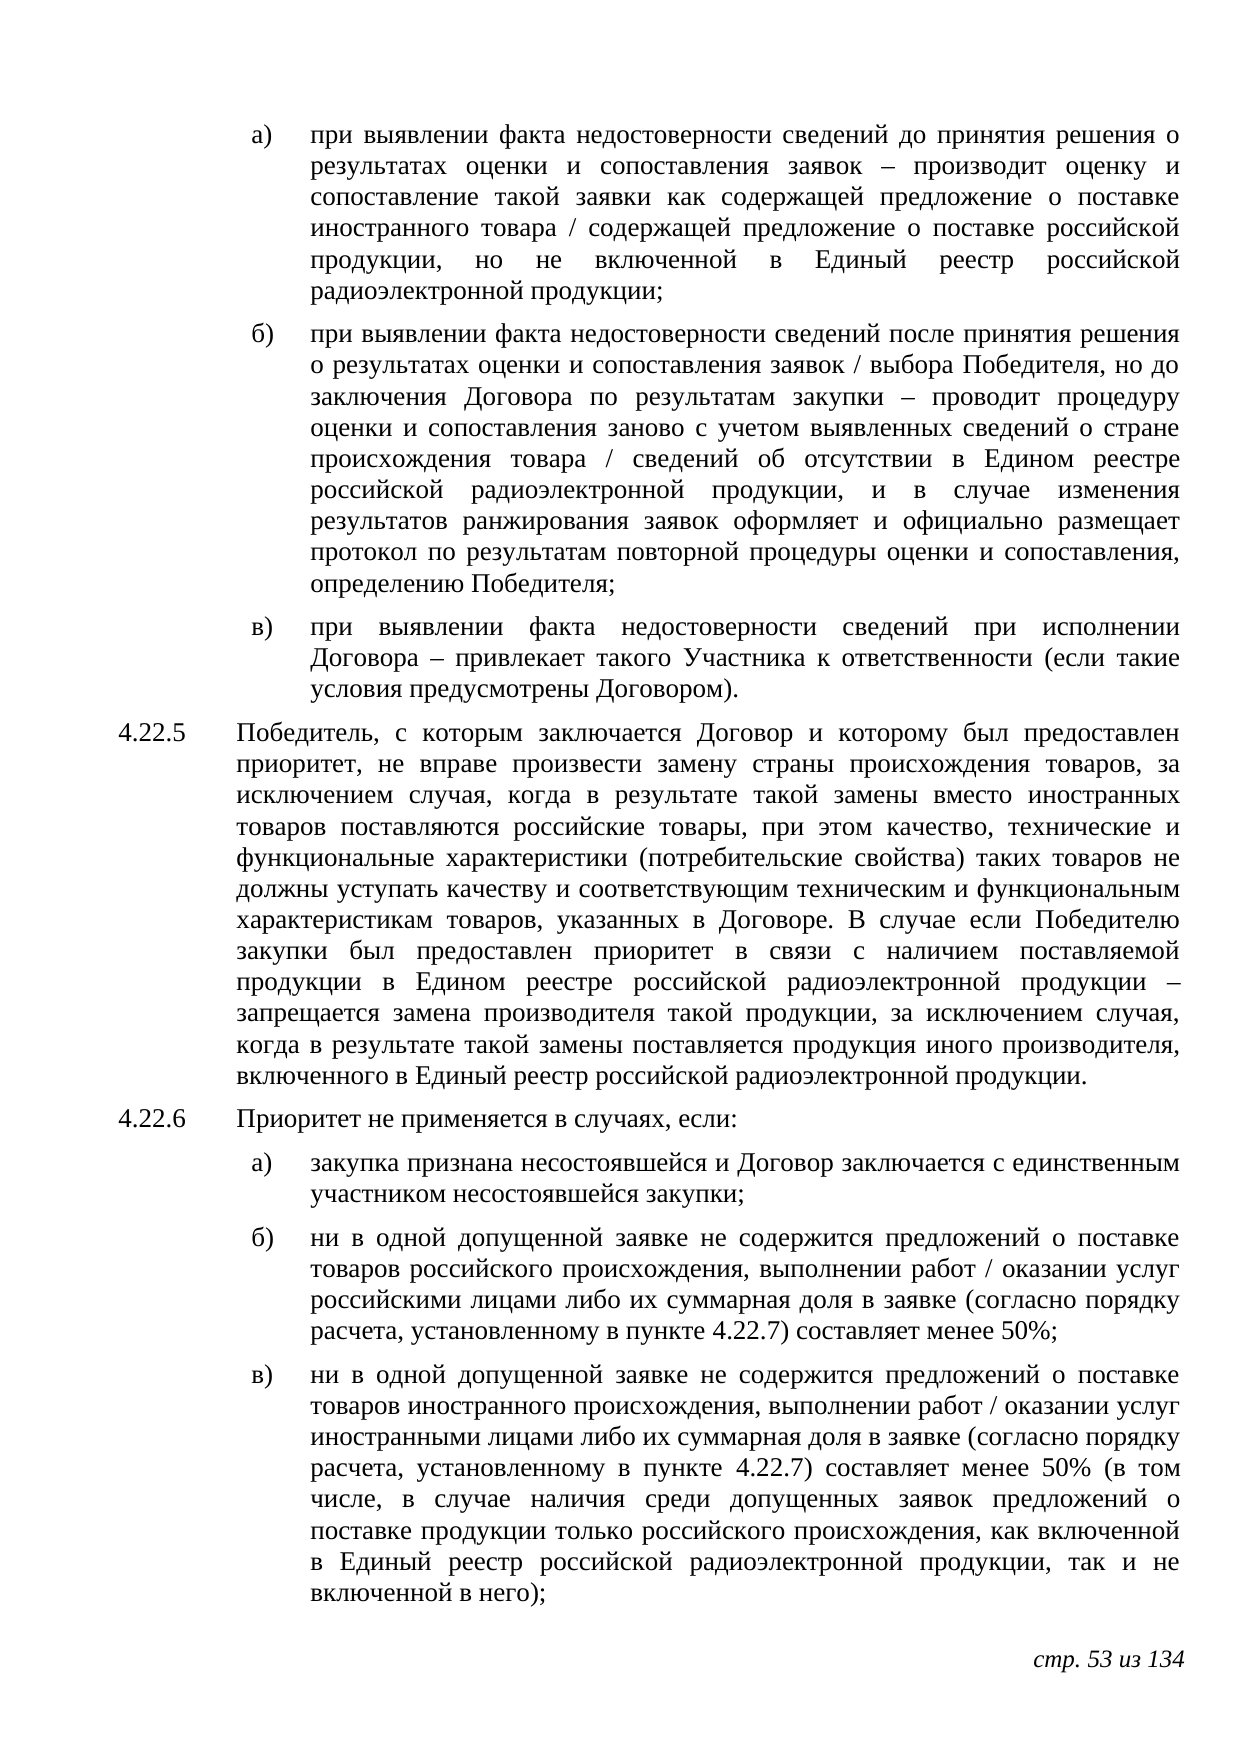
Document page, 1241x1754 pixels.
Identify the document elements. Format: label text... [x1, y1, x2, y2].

text при выявлении факта недостоверности сведений после принятия решения о результатах оценки и сопоставления заявок / выбора Победителя, но до заключения Договора по результатам закупки – проводит процедуру оценки и сопоставления заново с учетом выявленных сведений о стране происхождения товара / сведений об отсутствии в Едином реестре российской радиоэлектронной продукции, и в случае изменения результатов ранжирования заявок оформляет и официально размещает протокол по результатам повторной процедуры оценки и сопоставления, определению Победителя; [251, 317, 1181, 598]
text Приоритет не применяется в случаях, если: [118, 1102, 1181, 1134]
text при выявлении факта недостоверности сведений при исполнении Договора – привлекает такого Участника к ответственности (если такие условия предусмотрены Договором). [251, 610, 1181, 704]
text при выявлении факта недостоверности сведений до принятия решения о результатах оценки и сопоставления заявок – производит оценку и сопоставление такой заявки как содержащей предложение о поставке иностранного товара / содержащей предложение о поставке российской продукции, но не включенной в Единый реестр российской радиоэлектронной продукции; [251, 118, 1181, 305]
text закупка признана несостоявшейся и Договор заключается с единственным участником несостоявшейся закупки; [251, 1146, 1181, 1208]
text Победитель, с которым заключается Договор и которому был предоставлен приоритет, не вправе произвести замену страны происхождения товаров, за исключением случая, когда в результате такой замены вместо иностранных товаров поставляются российские товары, при этом качество, технические и функциональные характеристики (потребительские свойства) таких товаров не должны уступать качеству и соответствующим техническим и функциональным характеристикам товаров, указанных в Договоре. В случае если Победителю закупки был предоставлен приоритет в связи с наличием поставляемой продукции в Едином реестре российской радиоэлектронной продукции – запрещается замена производителя такой продукции, за исключением случая, когда в результате такой замены поставляется продукция иного производителя, включенного в Единый реестр российской радиоэлектронной продукции. [118, 716, 1181, 1090]
text ни в одной допущенной заявке не содержится предложений о поставке товаров российского происхождения, выполнении работ / оказании услуг российскими лицами либо их суммарная доля в заявке (согласно порядку расчета, установленному в пункте 4.22.7) составляет менее 50%; [251, 1221, 1181, 1346]
text ни в одной допущенной заявке не содержится предложений о поставке товаров иностранного происхождения, выполнении работ / оказании услуг иностранными лицами либо их суммарная доля в заявке (согласно порядку расчета, установленному в пункте 4.22.7) составляет менее 50% (в том числе, в случае наличия среди допущенных заявок предложений о поставке продукции только российского происхождения, как включенной в Единый реестр российской радиоэлектронной продукции, так и не включенной в него); [251, 1358, 1181, 1607]
